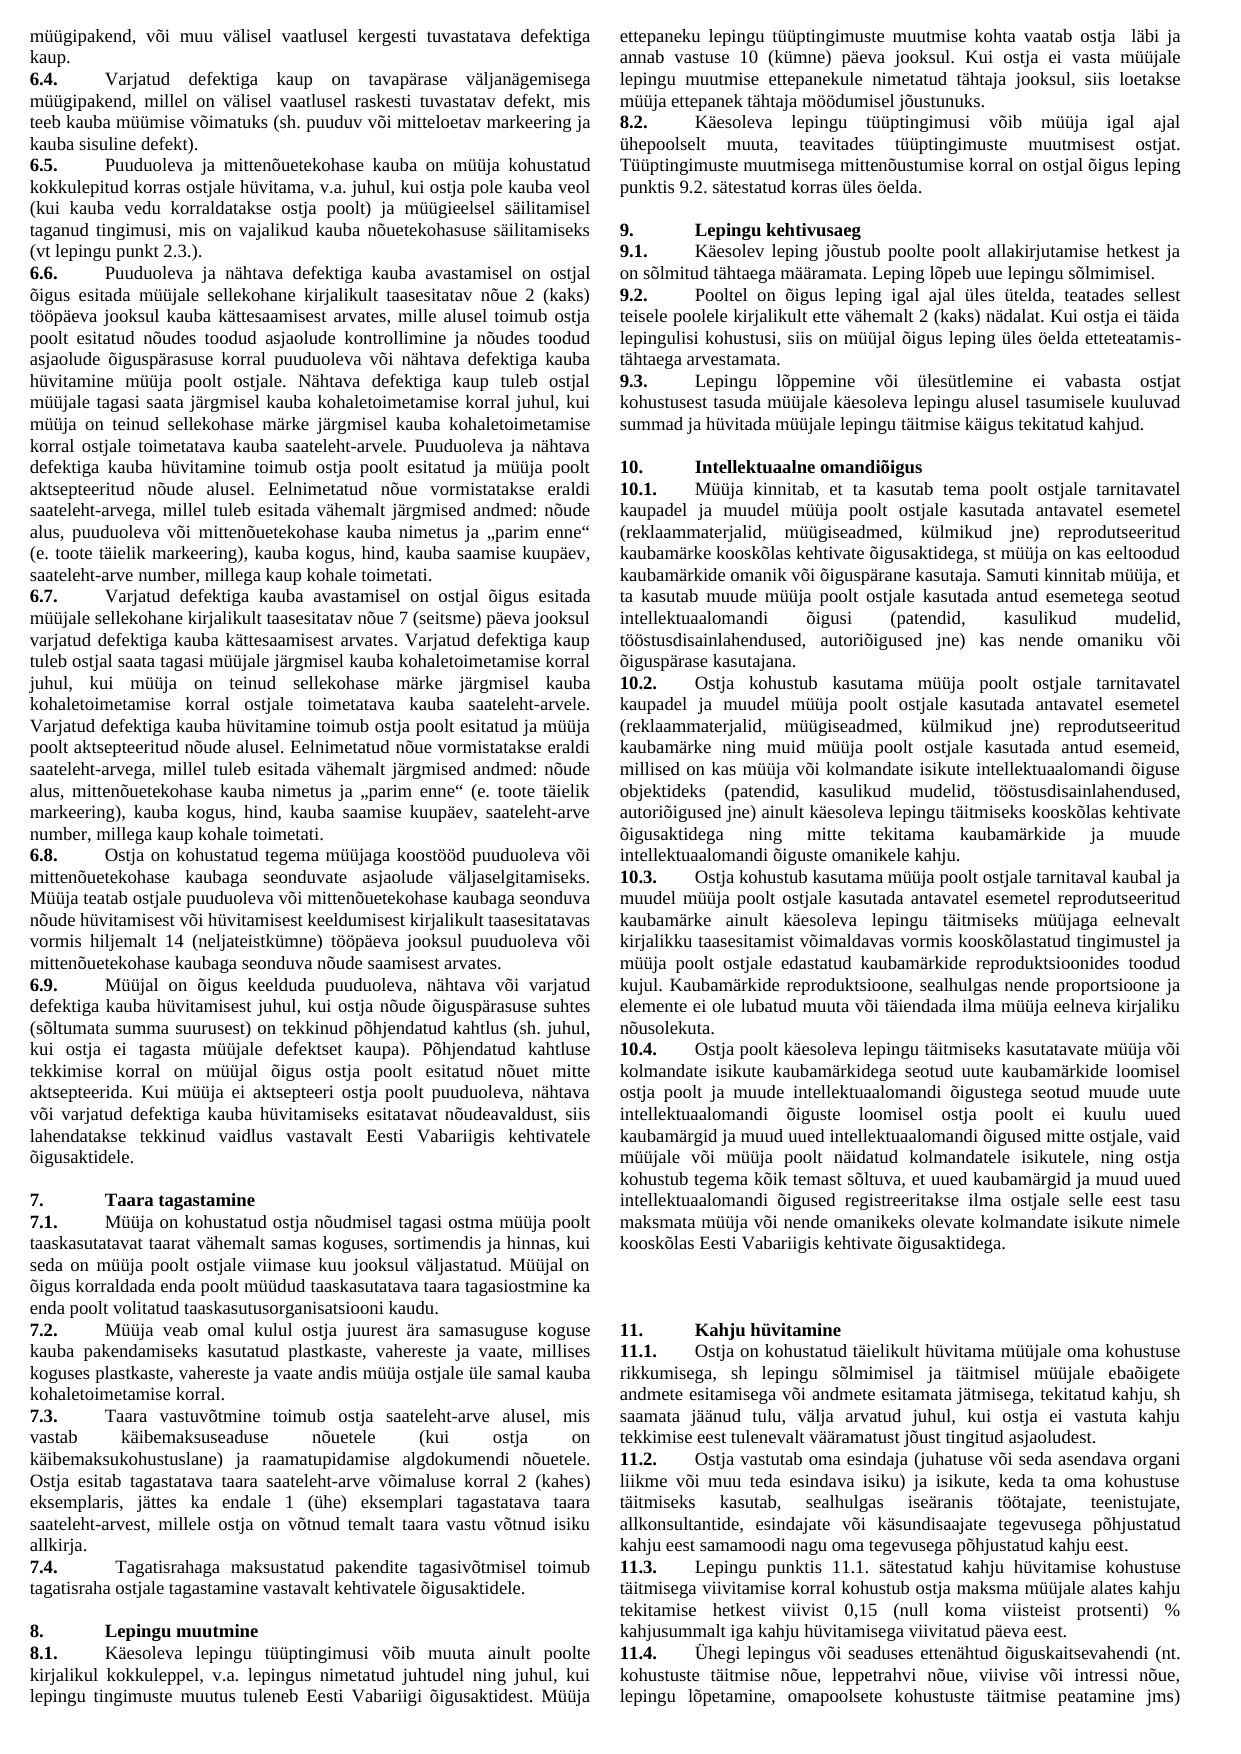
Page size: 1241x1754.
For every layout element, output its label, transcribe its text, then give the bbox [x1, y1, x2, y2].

list Taara tagastamine [29, 1189, 591, 1211]
list Lepingu punktis 11.1. sätestatud kahju hüvitamise kohustuse täitmisega viivitamise korral kohustub ostja maksma müüjale alates kahju tekitamise hetkest viivist 0,15 (null koma viisteist protsenti) % kahjusummalt iga kahju hüvitamisega viivitatud päeva eest. [619, 1556, 1181, 1642]
list Tagatisrahaga maksustatud pakendite tagasivõtmisel toimub tagatisraha ostjale tagastamine vastavalt kehtivatele õigusaktidele. [29, 1556, 591, 1599]
list Pooltel on õigus leping igal ajal üles ütelda, teatades sellest teisele poolele kirjalikult ette vähemalt 2 (kaks) nädalat. Kui ostja ei täida lepingulisi kohustusi, siis on müüjal õigus leping üles öelda etteteatamistähtaega arvestamata. [619, 283, 1181, 370]
list Käesoleva lepingu tüüptingimusi võib muuta ainult poolte kirjalikul kokkuleppel, v.a. lepingus nimetatud juhtudel ning juhul, kui lepingu tingimuste muutus tuleneb Eesti Vabariigi õigusaktidest. Müüja ettepaneku lepingu tüüptingimuste muutmise kohta vaatab ostja läbi ja annab vastuse 10 (kümne) päeva jooksul. Kui ostja ei vasta müüjale lepingu muutmise ettepanekule nimetatud tähtaja jooksul, siis loetakse müüja ettepanek tähtaja möödumisel jõustunuks. [619, 25, 1181, 111]
list Lepingu kehtivusaeg [619, 219, 1181, 240]
list Taara vastuvõtmine toimub ostja saateleht-arve alusel, mis vastab käibemaksuseaduse nõuetele (kui ostja on käibemaksukohustuslane) ja raamatupidamise algdokumendi nõuetele. Ostja esitab tagastatava taara saateleht-arve võimaluse korral 2 (kahes) eksemplaris, jättes ka endale 1 (ühe) eksemplari tagastatava taara saateleht-arvest, millele ostja on võtnud temalt taara vastu võtnud isiku allkirja. [29, 1405, 591, 1556]
list Müüja kinnitab, et ta kasutab tema poolt ostjale tarnitavatel kaupadel ja muudel müüja poolt ostjale kasutada antavatel esemetel (reklaammaterjalid, müügiseadmed, külmikud jne) reprodutseeritud kaubamärke kooskõlas kehtivate õigusaktidega, st müüja on kas eeltoodud kaubamärkide omanik või õiguspärane kasutaja. Samuti kinnitab müüja, et ta kasutab muude müüja poolt ostjale kasutada antud esemetega seotud intellektuaalomandi õigusi (patendid, kasulikud mudelid, tööstusdisainlahendused, autoriõigused jne) kas nende omaniku või õiguspärase kasutajana. [619, 478, 1181, 672]
list Ostja kohustub kasutama müüja poolt ostjale tarnitaval kaubal ja muudel müüja poolt ostjale kasutada antavatel esemetel reprodutseeritud kaubamärke ainult käesoleva lepingu täitmiseks müüjaga eelnevalt kirjalikku taasesitamist võimaldavas vormis kooskõlastatud tingimustel ja müüja poolt ostjale edastatud kaubamärkide reproduktsioonides toodud kujul. Kaubamärkide reproduktsioone, sealhulgas nende proportsioone ja elemente ei ole lubatud muuta või täiendada ilma müüja eelneva kirjaliku nõusolekuta. [619, 866, 1181, 1038]
list Müüja veab omal kulul ostja juurest ära samasuguse koguse kauba pakendamiseks kasutatud plastkaste, vahereste ja vaate, millises koguses plastkaste, vahereste ja vaate andis müüja ostjale üle samal kauba kohaletoimetamise korral. [29, 1318, 591, 1405]
list Intellektuaalne omandiõigus [619, 456, 1181, 478]
list Puuduoleva ja nähtava defektiga kauba avastamisel on ostjal õigus esitada müüjale sellekohane kirjalikult taasesitatav nõue 2 (kaks) tööpäeva jooksul kauba kättesaamisest arvates, mille alusel toimub ostja poolt esitatud nõudes toodud asjaolude kontrollimine ja nõudes toodud asjaolude õiguspärasuse korral puuduoleva või nähtava defektiga kauba hüvitamine müüja poolt ostjale. Nähtava defektiga kaup tuleb ostjal müüjale tagasi saata järgmisel kauba kohaletoimetamise korral juhul, kui müüja on teinud sellekohase märke järgmisel kauba kohaletoimetamise korral ostjale toimetatava kauba saateleht-arvele. Puuduoleva ja nähtava defektiga kauba hüvitamine toimub ostja poolt esitatud ja müüja poolt aktsepteeritud nõude alusel. Eelnimetatud nõue vormistatakse eraldi saateleht-arvega, millel tuleb esitada vähemalt järgmised andmed: nõude alus, puuduoleva või mittenõuetekohase kauba nimetus ja „parim enne“ (e. toote täielik markeering), kauba kogus, hind, kauba saamise kuupäev, saateleht-arve number, millega kaup kohale toimetati. [29, 262, 591, 585]
list Ostja vastutab oma esindaja (juhatuse või seda asendava organi liikme või muu teda esindava isiku) ja isikute, keda ta oma kohustuse täitmiseks kasutab, sealhulgas iseäranis töötajate, teenistujate, allkonsultantide, esindajate või käsundisaajate tegevusega põhjustatud kahju eest samamoodi nagu oma tegevusega põhjustatud kahju eest. [619, 1448, 1181, 1556]
list Varjatud defektiga kauba avastamisel on ostjal õigus esitada müüjale sellekohane kirjalikult taasesitatav nõue 7 (seitsme) päeva jooksul varjatud defektiga kauba kättesaamisest arvates. Varjatud defektiga kaup tuleb ostjal saata tagasi müüjale järgmisel kauba kohaletoimetamise korral juhul, kui müüja on teinud sellekohase märke järgmisel kauba kohaletoimetamise korral ostjale toimetatava kauba saateleht-arvele. Varjatud defektiga kauba hüvitamine toimub ostja poolt esitatud ja müüja poolt aktsepteeritud nõude alusel. Eelnimetatud nõue vormistatakse eraldi saateleht-arvega, millel tuleb esitada vähemalt järgmised andmed: nõude alus, mittenõuetekohase kauba nimetus ja „parim enne“ (e. toote täielik markeering), kauba kogus, hind, kauba saamise kuupäev, saateleht-arve number, millega kaup kohale toimetati. [29, 585, 591, 844]
list Ostja on kohustatud täielikult hüvitama müüjale oma kohustuse rikkumisega, sh lepingu sõlmimisel ja täitmisel müüjale ebaõigete andmete esitamisega või andmete esitamata jätmisega, tekitatud kahju, sh saamata jäänud tulu, välja arvatud juhul, kui ostja ei vastuta kahju tekkimise eest tulenevalt vääramatust jõust tingitud asjaoludest. [619, 1340, 1181, 1448]
list Varjatud defektiga kaup on tavapärase väljanägemisega müügipakend, millel on välisel vaatlusel raskesti tuvastatav defekt, mis teeb kauba müümise võimatuks (sh. puuduv või mitteloetav markeering ja kauba sisuline defekt). [29, 68, 591, 154]
list Käesoleva lepingu tüüptingimusi võib müüja igal ajal ühepoolselt muuta, teavitades tüüptingimuste muutmisest ostjat. Tüüptingimuste muutmisega mittenõustumise korral on ostjal õigus leping punktis 9.2. sätestatud korras üles öelda. [619, 111, 1181, 197]
list Puuduoleva ja mittenõuetekohase kauba on müüja kohustatud kokkulepitud korras ostjale hüvitama, v.a. juhul, kui ostja pole kauba veol (kui kauba vedu korraldatakse ostja poolt) ja müügieelsel säilitamisel taganud tingimusi, mis on vajalikud kauba nõuetekohasuse säilitamiseks (vt lepingu punkt 2.3.). [29, 154, 591, 262]
list Lepingu lõppemine või ülesütlemine ei vabasta ostjat kohustusest tasuda müüjale käesoleva lepingu alusel tasumisele kuuluvad summad ja hüvitada müüjale lepingu täitmise käigus tekitatud kahjud. [619, 370, 1181, 434]
list Lepingu muutmine [29, 1620, 591, 1642]
list Kahju hüvitamine [619, 1318, 1181, 1340]
list Ostja poolt käesoleva lepingu täitmiseks kasutatavate müüja või kolmandate isikute kaubamärkidega seotud uute kaubamärkide loomisel ostja poolt ja muude intellektuaalomandi õigustega seotud muude uute intellektuaalomandi õiguste loomisel ostja poolt ei kuulu uued kaubamärgid ja muud uued intellektuaalomandi õigused mitte ostjale, vaid müüjale või müüja poolt näidatud kolmandatele isikutele, ning ostja kohustub tegema kõik temast sõltuva, et uued kaubamärgid ja muud uued intellektuaalomandi õigused registreeritakse ilma ostjale selle eest tasu maksmata müüja või nende omanikeks olevate kolmandate isikute nimele kooskõlas Eesti Vabariigis kehtivate õigusaktidega. [619, 1038, 1181, 1254]
list Müüjal on õigus keelduda puuduoleva, nähtava või varjatud defektiga kauba hüvitamisest juhul, kui ostja nõude õiguspärasuse suhtes (sõltumata summa suurusest) on tekkinud põhjendatud kahtlus (sh. juhul, kui ostja ei tagasta müüjale defektset kaupa). Põhjendatud kahtluse tekkimise korral on müüjal õigus ostja poolt esitatud nõuet mitte aktsepteerida. Kui müüja ei aktsepteeri ostja poolt puuduoleva, nähtava või varjatud defektiga kauba hüvitamiseks esitatavat nõudeavaldust, siis lahendatakse tekkinud vaidlus vastavalt Eesti Vabariigis kehtivatele õigusaktidele. [29, 973, 591, 1168]
list Käesoleva lepingu tüüptingimusi võib muuta ainult poolte kirjalikul kokkuleppel, v.a. lepingus nimetatud juhtudel ning juhul, kui lepingu tingimuste muutus tuleneb Eesti Vabariigi õigusaktidest. Müüja ettepaneku lepingu tüüptingimuste muutmise kohta vaatab ostja läbi ja annab vastuse 10 (kümne) päeva jooksul. Kui ostja ei vasta müüjale lepingu muutmise ettepanekule nimetatud tähtaja jooksul, siis loetakse müüja ettepanek tähtaja möödumisel jõustunuks. [29, 1642, 591, 1707]
list Käesolev leping jõustub poolte poolt allakirjutamise hetkest ja on sõlmitud tähtaega määramata. Leping lõpeb uue lepingu sõlmimisel. [619, 240, 1181, 283]
list Ostja kohustub kasutama müüja poolt ostjale tarnitavatel kaupadel ja muudel müüja poolt ostjale kasutada antavatel esemetel (reklaammaterjalid, müügiseadmed, külmikud jne) reprodutseeritud kaubamärke ning muid müüja poolt ostjale kasutada antud esemeid, millised on kas müüja või kolmandate isikute intellektuaalomandi õiguse objektideks (patendid, kasulikud mudelid, tööstusdisainlahendused, autoriõigused jne) ainult käesoleva lepingu täitmiseks kooskõlas kehtivate õigusaktidega ning mitte tekitama kaubamärkide ja muude intellektuaalomandi õiguste omanikele kahju. [619, 672, 1181, 866]
list Müüja on kohustatud ostja nõudmisel tagasi ostma müüja poolt taaskasutatavat taarat vähemalt samas koguses, sortimendis ja hinnas, kui seda on müüja poolt ostjale viimase kuu jooksul väljastatud. Müüjal on õigus korraldada enda poolt müüdud taaskasutatava taara tagasiostmine ka enda poolt volitatud taaskasutusorganisatsiooni kaudu. [29, 1211, 591, 1318]
list Ostja on kohustatud tegema müüjaga koostööd puuduoleva või mittenõuetekohase kaubaga seonduvate asjaolude väljaselgitamiseks. Müüja teatab ostjale puuduoleva või mittenõuetekohase kaubaga seonduva nõude hüvitamisest või hüvitamisest keeldumisest kirjalikult taasesitatavas vormis hiljemalt 14 (neljateistkümne) tööpäeva jooksul puuduoleva või mittenõuetekohase kaubaga seonduva nõude saamisest arvates. [29, 844, 591, 973]
